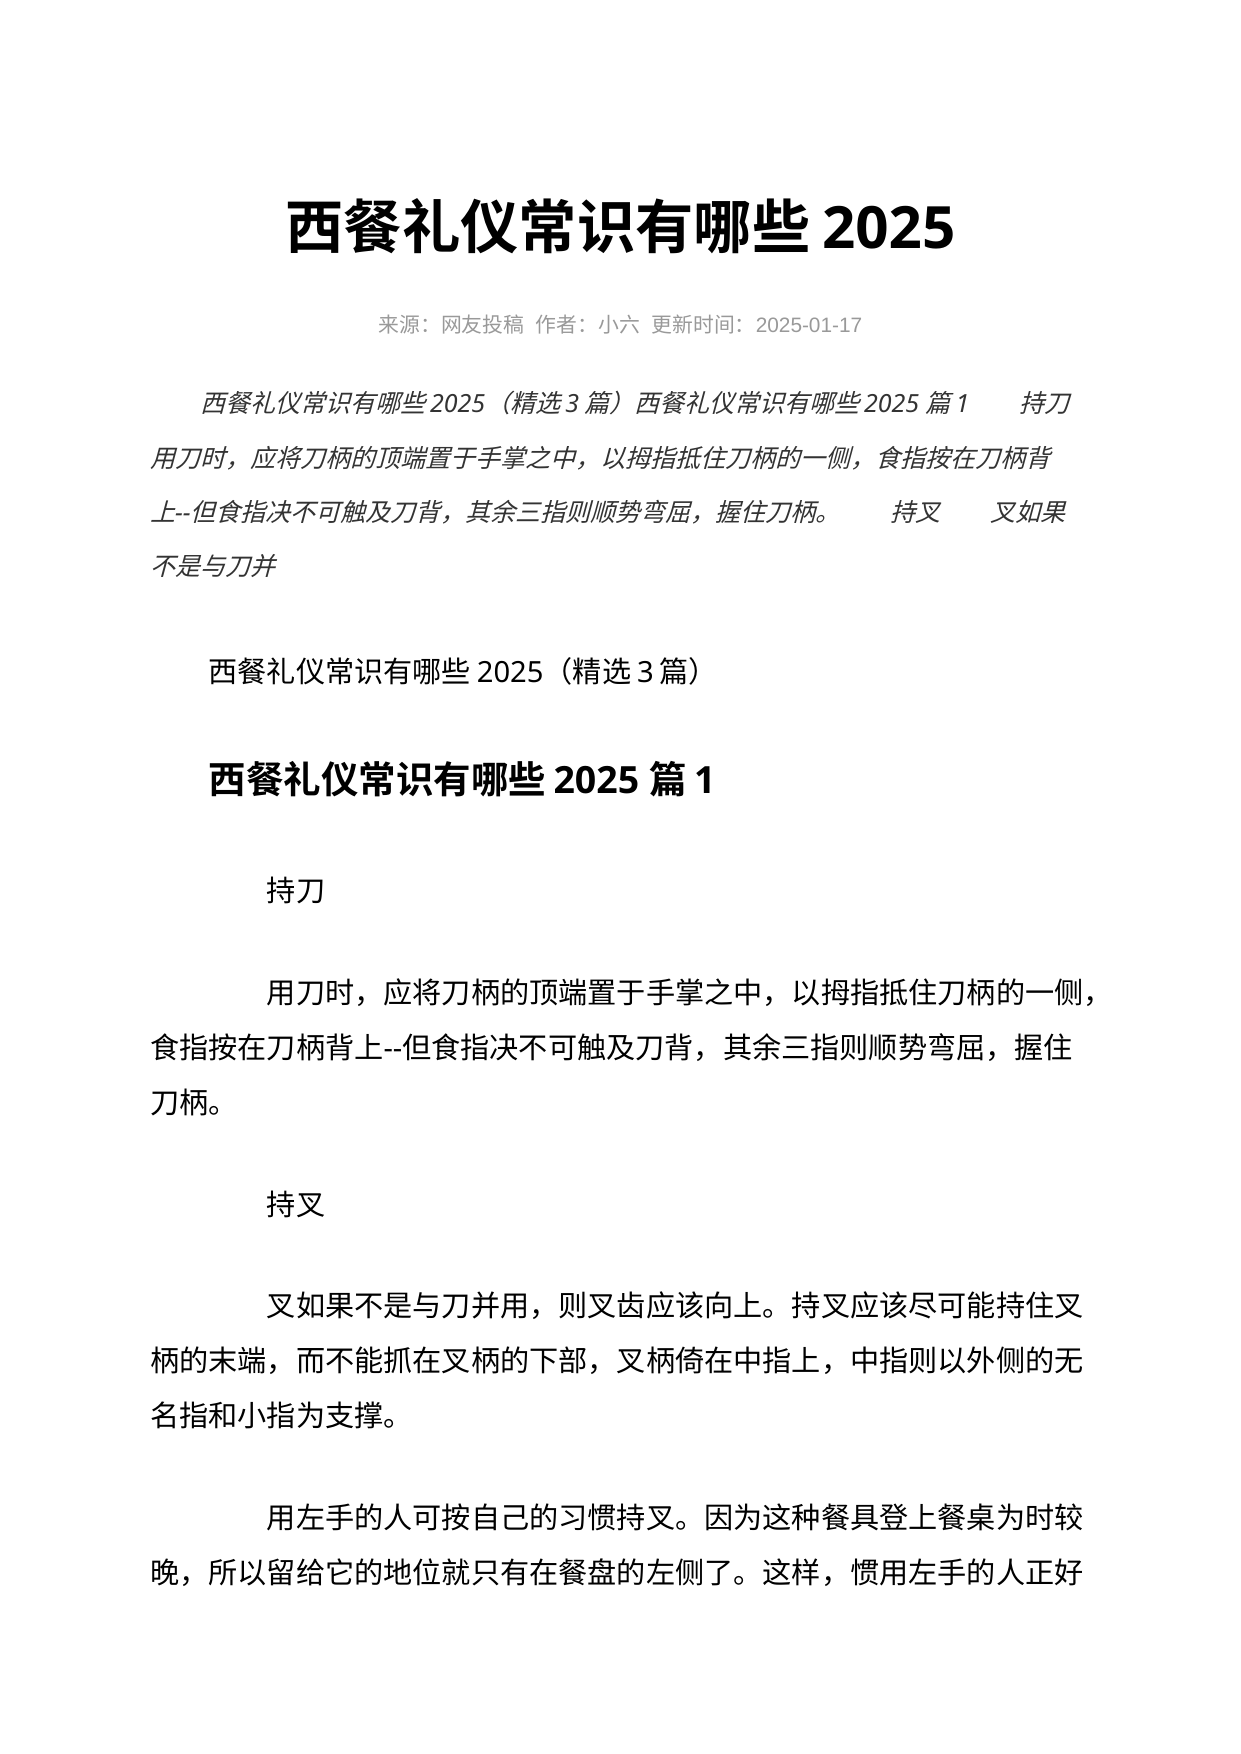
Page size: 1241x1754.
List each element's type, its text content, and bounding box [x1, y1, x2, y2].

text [150, 1494, 1090, 1592]
text 叉如果不是与刀并用，则叉齿应该向上。持叉应该尽可能持住叉柄的末端，而不能抓在叉柄的下部，叉柄倚在中指上，中指则以外侧的无名指和小指为支撑。 [150, 1283, 1090, 1435]
text 来源：网友投稿 作者：小六 更新时间：2025-01-17 [150, 313, 1090, 337]
text 西餐礼仪常识有哪些2025 篇1 [150, 750, 1090, 804]
text 持刀 [150, 868, 1090, 910]
text 用刀时，应将刀柄的顶端置于手掌之中，以拇指抵住刀柄的一侧，食指按在刀柄背上--但食指决不可触及刀背，其余三指则顺势弯屈，握住刀柄。 [150, 969, 1090, 1122]
text 西餐礼仪常识有哪些2025（精选3篇）西餐礼仪常识有哪些2025 篇1 持刀 用刀时，应将刀柄的顶端置于手掌之中，以拇指抵住刀柄的一侧，食指按在刀柄背上--但食指决不可触及刀背，其余三指则顺势弯屈，握住刀柄。 持叉 叉如果不是与刀并 [150, 384, 1090, 583]
subtitle 西餐礼仪常识有哪些2025 [150, 181, 1090, 266]
text 持叉 [150, 1181, 1090, 1223]
text 西餐礼仪常识有哪些2025（精选3篇） [150, 648, 1090, 691]
